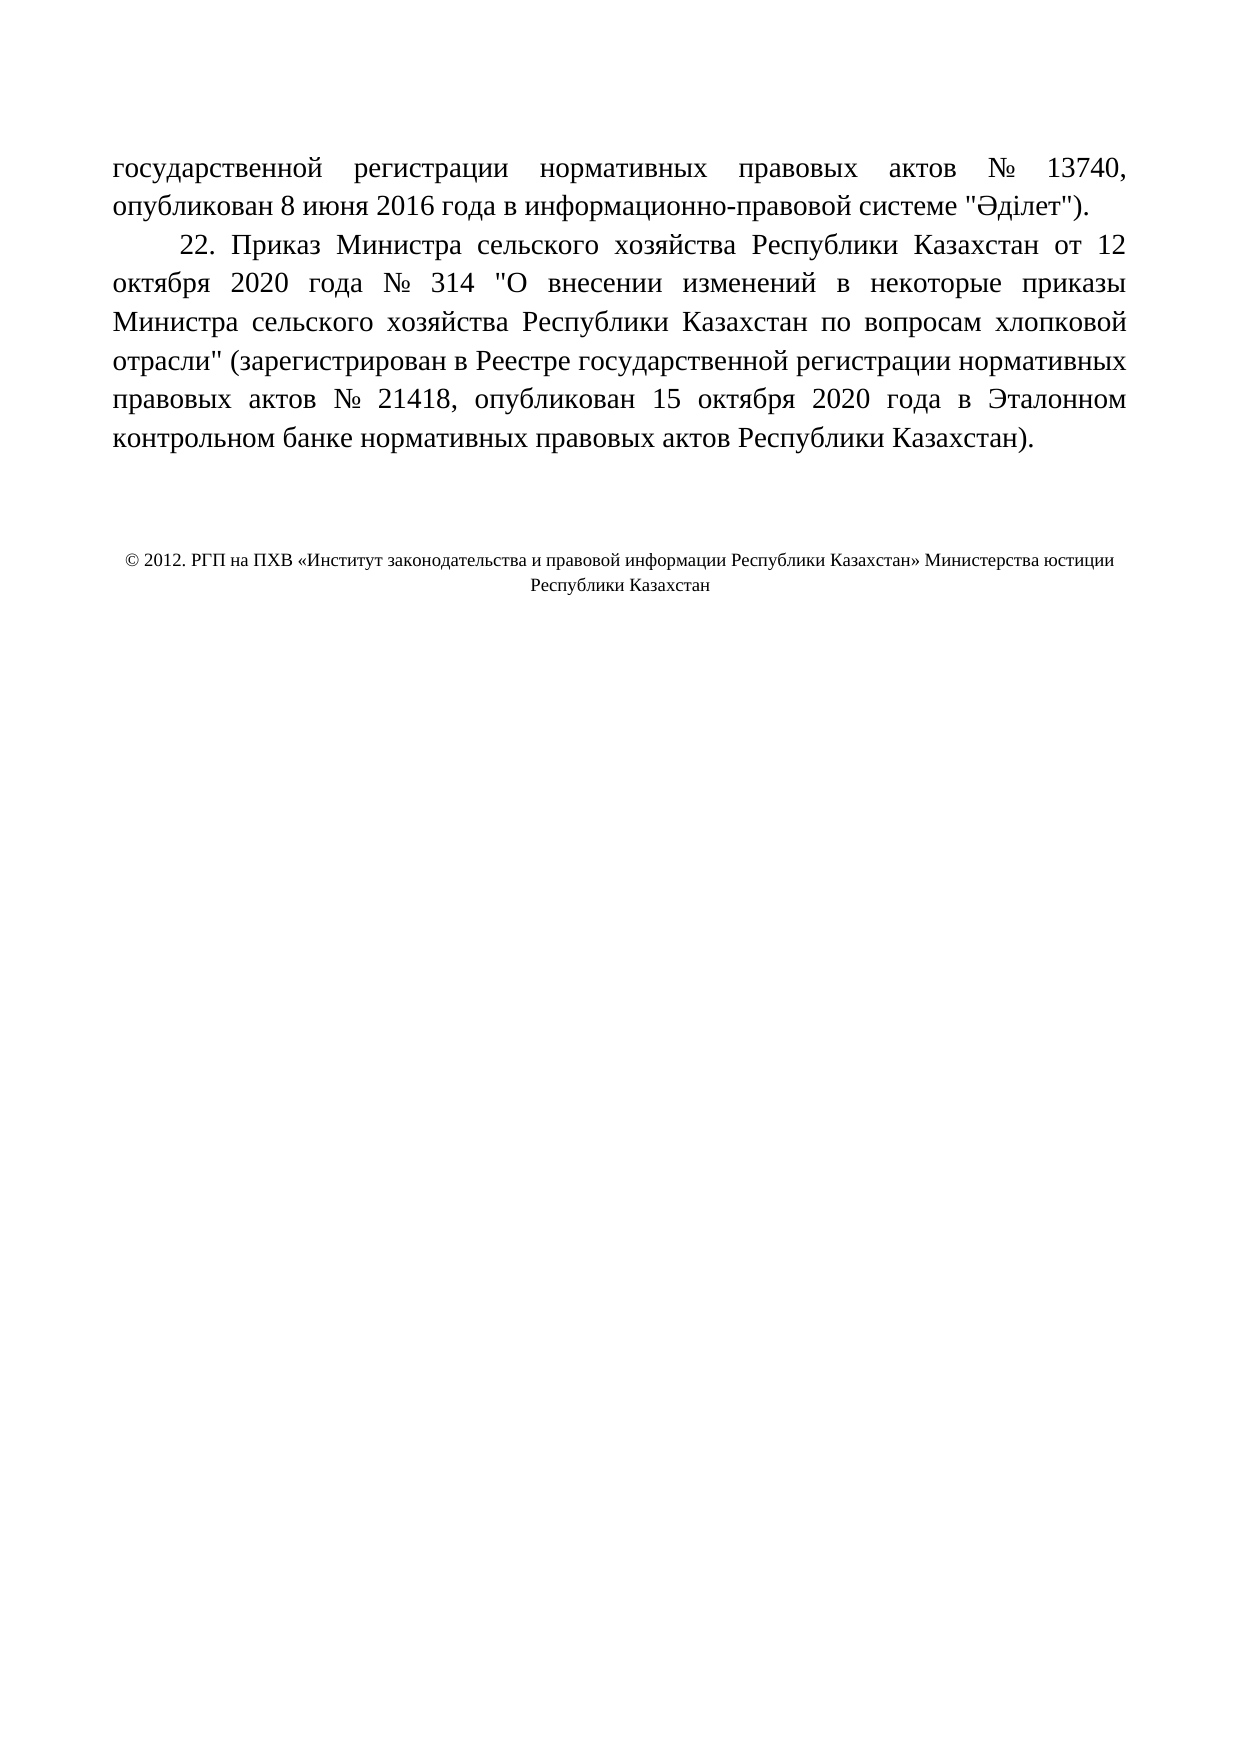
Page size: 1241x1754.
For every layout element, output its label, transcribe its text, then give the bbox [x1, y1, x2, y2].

text 22. Приказ Министра сельского хозяйства Республики Казахстан от 12 октября 2020 года № 314 "О внесении изменений в некоторые приказы Министра сельского хозяйства Республики Казахстан по вопросам хлопковой отрасли" (зарегистрирован в Реестре государственной регистрации нормативных правовых актов № 21418, опубликован 15 октября 2020 года в Эталонном контрольном банке нормативных правовых актов Республики Казахстан). [112, 227, 1128, 453]
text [112, 150, 1128, 222]
text © 2012. РГП на ПХВ «Институт законодательства и правовой информации Республики Казахстан» Министерства юстиции Республики Казахстан [112, 549, 1128, 595]
